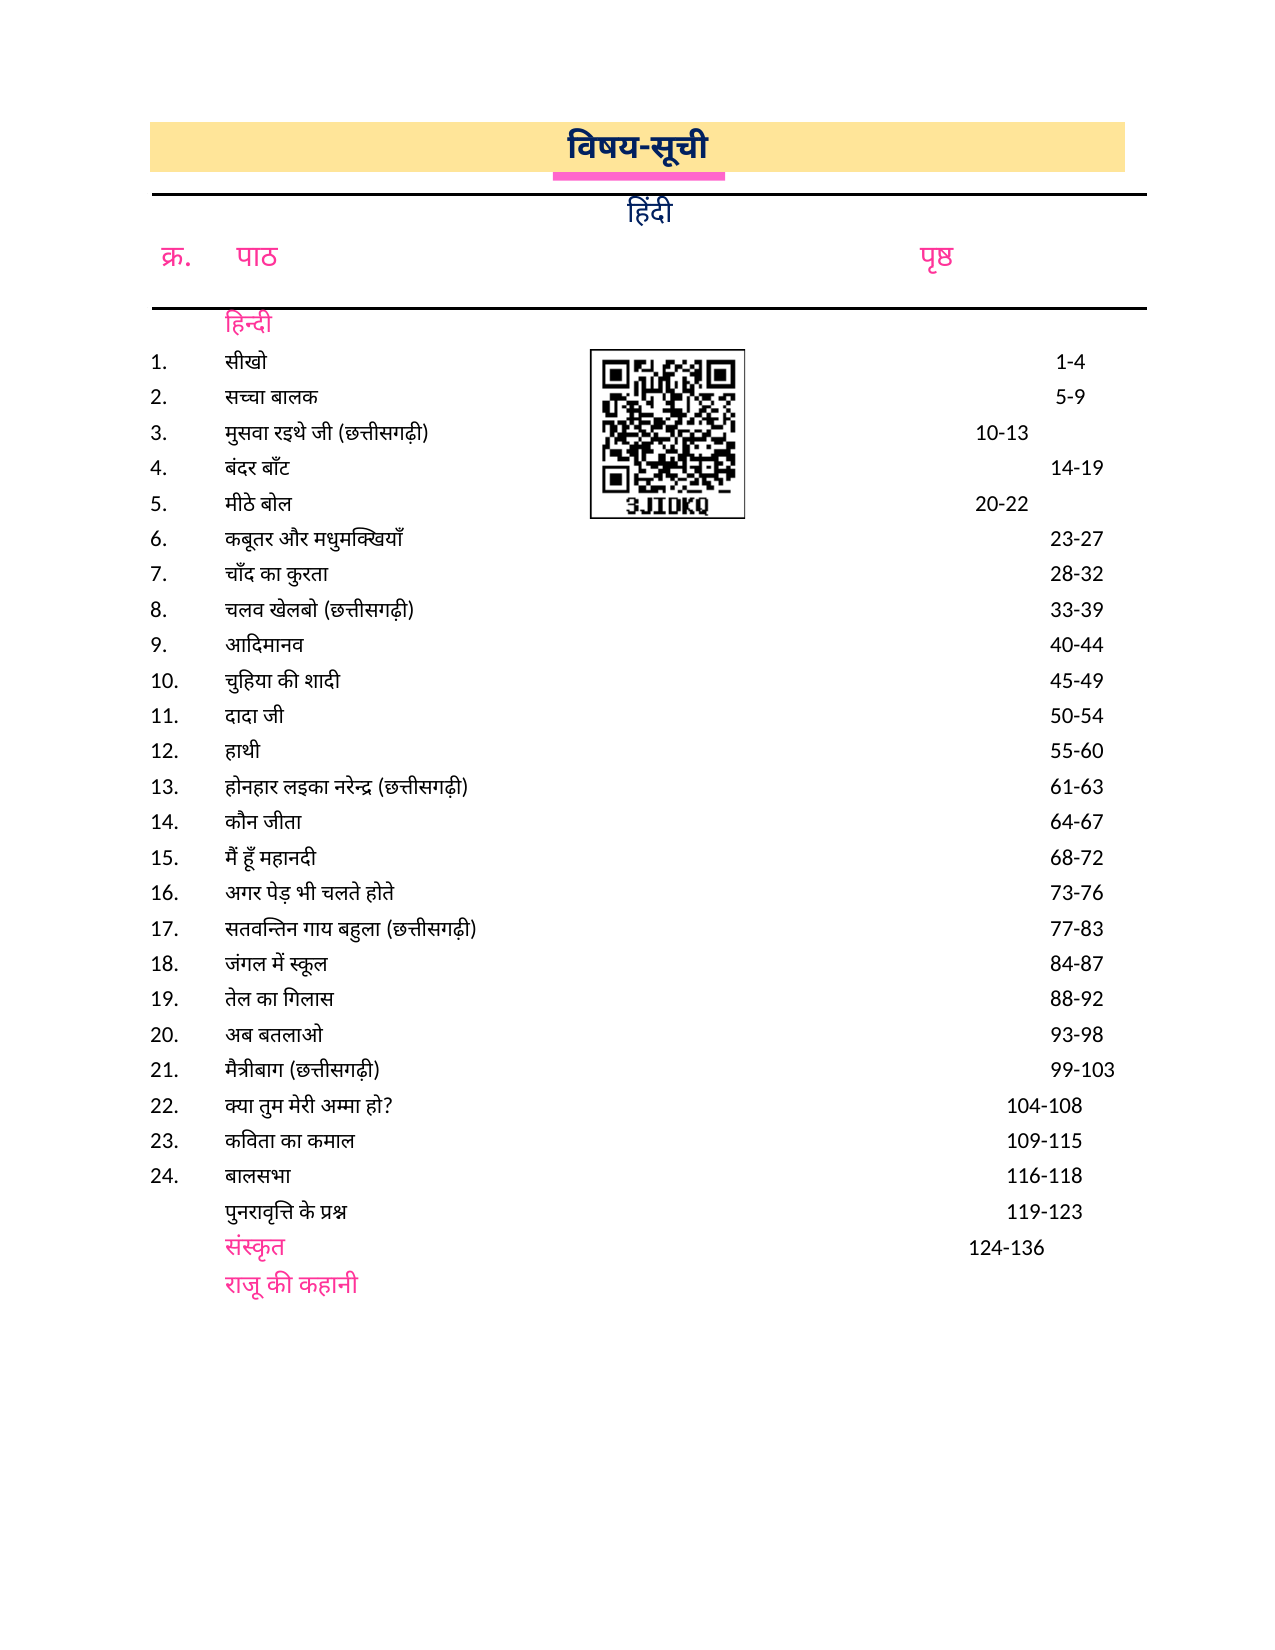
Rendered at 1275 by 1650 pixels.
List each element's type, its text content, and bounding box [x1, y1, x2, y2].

text 10. चुहिया की शादी 45-49 [150, 666, 1125, 697]
text 2. सच्चा बालक 5-9 [746, 382, 1125, 413]
text 19. तेल का गिलास 88-92 [150, 984, 1125, 1015]
text राजू की कहानी [150, 1271, 1125, 1304]
table_header हिंदी क्र. पाठ पृष्ठ [152, 196, 1147, 307]
text 15. मैं हूँ महानदी 68-72 [150, 843, 1125, 874]
text 14. कौन जीता 64-67 [150, 807, 1125, 838]
text 2. सच्चा बालक 5-9 [150, 382, 589, 413]
text 11. दादा जी 50-54 [150, 701, 1125, 732]
text 5. मीठे बोल 20-22 [150, 489, 589, 519]
text 13. होनहार लइका नरेन्द्र (छत्तीसगढ़ी) 61-63 [150, 772, 1125, 803]
text 22. क्या तुम मेरी अम्मा हो? 104-108 [150, 1091, 1125, 1122]
text 3. मुसवा रइथे जी (छत्तीसगढ़ी) 10-13 [150, 418, 589, 449]
text 4. बंदर बाँट 14-19 [150, 453, 589, 484]
text 18. जंगल में स्कूल 84-87 [150, 949, 1125, 980]
text 21. मैत्रीबाग (छत्तीसगढ़ी) 99-103 [150, 1055, 1125, 1086]
text 20. अब बतलाओ 93-98 [150, 1020, 1125, 1051]
text 3. मुसवा रइथे जी (छत्तीसगढ़ी) 10-13 [746, 418, 1125, 449]
text 17. सतवन्तिन गाय बहुला (छत्तीसगढ़ी) 77-83 [150, 914, 1125, 944]
text 23. कविता का कमाल 109-115 [150, 1126, 1125, 1157]
text 6. कबूतर और मधुमक्खियाँ 23-27 [150, 524, 1125, 555]
text 16. अगर पेड़ भी चलते होते 73-76 [150, 878, 1125, 909]
text 9. आदिमानव 40-44 [150, 630, 1125, 661]
text 8. चलव खेलबो (छत्तीसगढ़ी) 33-39 [150, 595, 1125, 626]
text संस्कृत 124-136 [150, 1232, 1125, 1265]
text 4. बंदर बाँट 14-19 [746, 453, 1125, 484]
text 12. हाथी 55-60 [150, 737, 1125, 767]
picture [589, 349, 746, 519]
text हिन्दी [150, 310, 1125, 342]
text 5. मीठे बोल 20-22 [746, 489, 1125, 519]
text पुनरावृत्ति के प्रश्न 119-123 [150, 1197, 1125, 1228]
text विषय-सूची [150, 122, 1125, 172]
text 7. चाँद का कुरता 28-32 [150, 559, 1125, 590]
text 1. सीखो 1-4 [150, 347, 1125, 378]
text 24. बालसभा 116-118 [150, 1162, 1125, 1192]
